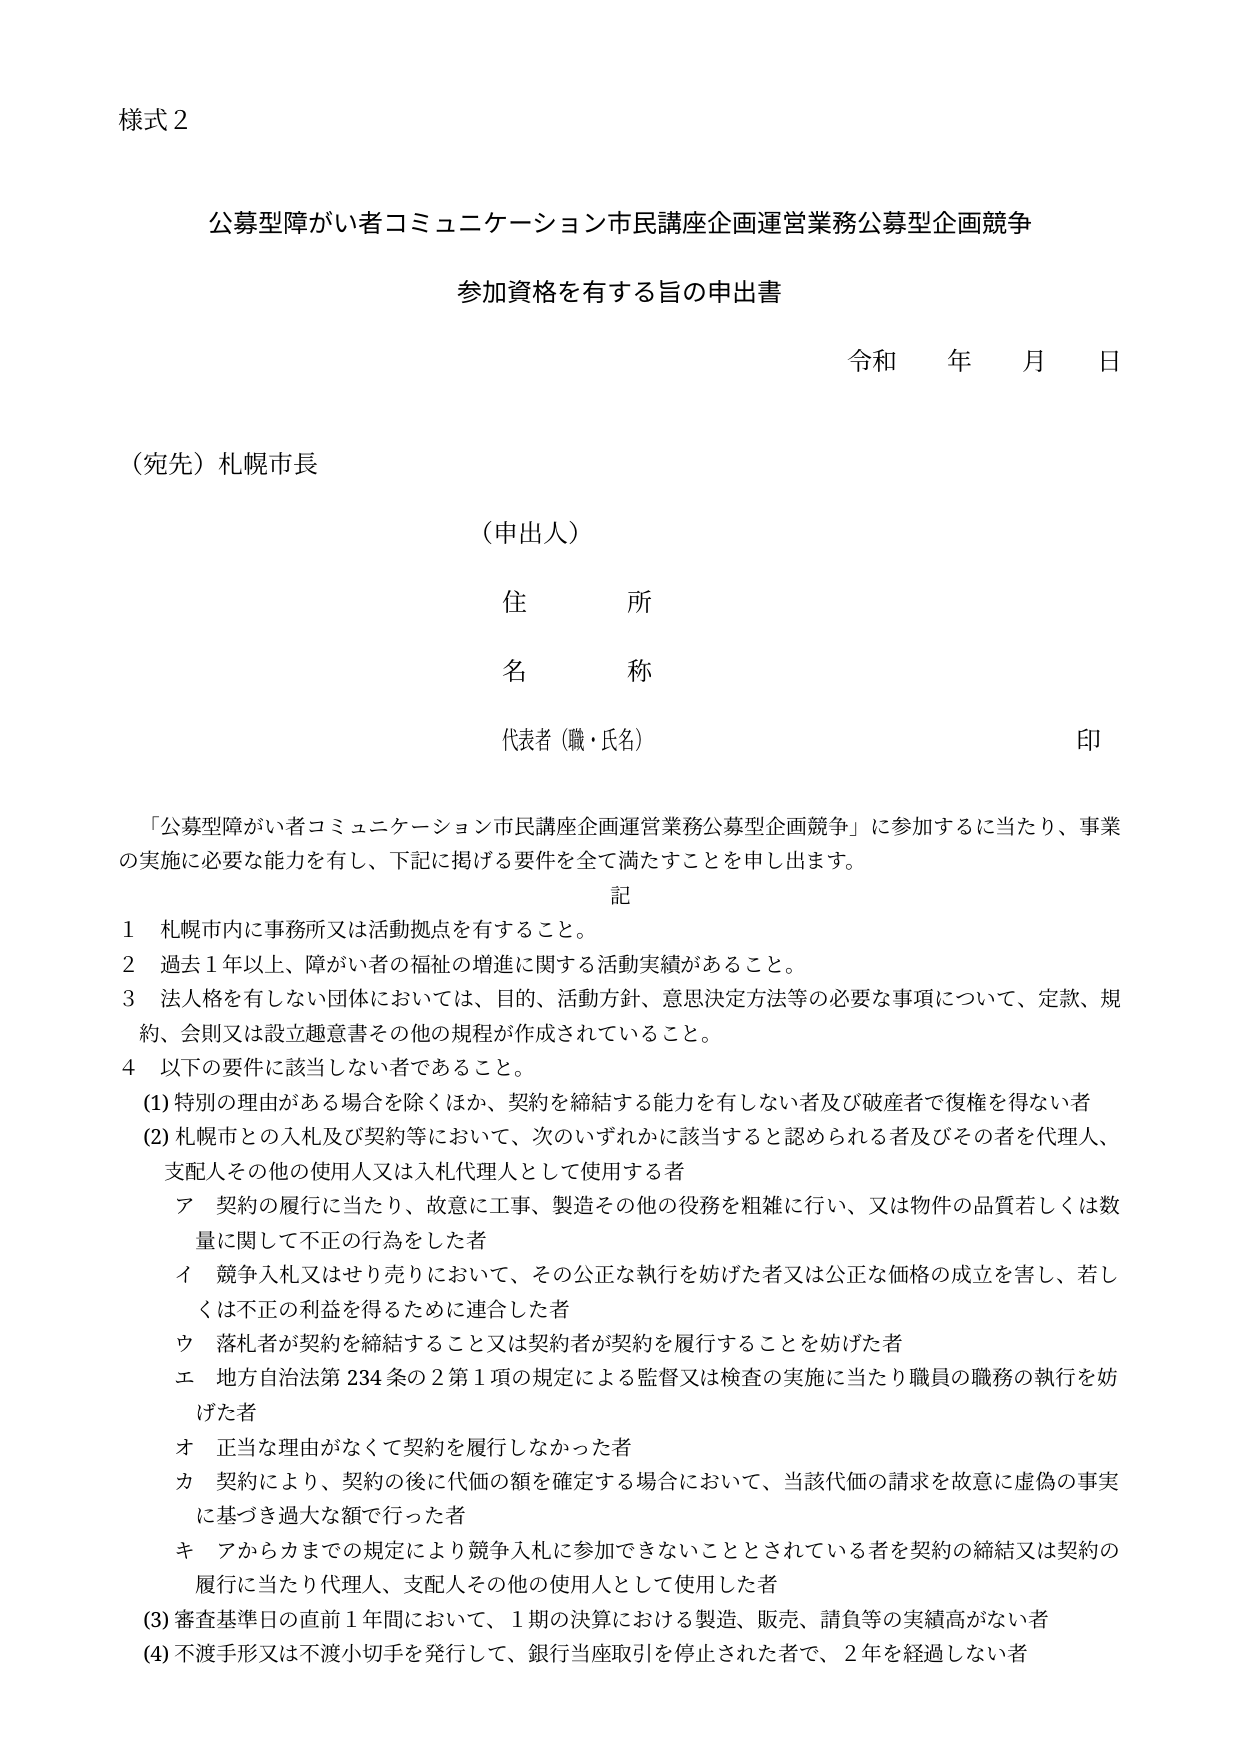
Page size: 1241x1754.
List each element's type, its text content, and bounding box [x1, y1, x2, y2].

text キ アからカまでの規定により競争入札に参加できないこととされている者を契約の締結又は契約の履行に当たり代理人、支配人その他の使用人として使用した者 [174, 1532, 1122, 1601]
text （申出人） [118, 498, 1122, 567]
text ウ 落札者が契約を締結すること又は契約者が契約を履行することを妨げた者 [174, 1325, 1122, 1360]
text （宛先）札幌市長 [118, 429, 1122, 498]
text オ 正当な理由がなくて契約を履行しなかった者 [174, 1429, 1122, 1463]
text エ 地方自治法第234条の２第１項の規定による監督又は検査の実施に当たり職員の職務の執行を妨げた者 [174, 1360, 1122, 1429]
text 記 [118, 877, 1122, 911]
text 住 所 [502, 567, 1122, 636]
text ２ 過去１年以上、障がい者の福祉の増進に関する活動実績があること。 [118, 946, 1122, 980]
text ア 契約の履行に当たり、故意に工事、製造その他の役務を粗雑に行い、又は物件の品質若しくは数量に関して不正の行為をした者 [174, 1187, 1122, 1256]
text (4) 不渡手形又は不渡小切手を発行して、銀行当座取引を停止された者で、２年を経過しない者 [143, 1636, 1122, 1670]
text 「公募型障がい者コミュニケーション市民講座企画運営業務公募型企画競争」に参加するに当たり、事業の実施に必要な能力を有し、下記に掲げる要件を全て満たすことを申し出ます。 [118, 808, 1122, 877]
text (3) 審査基準日の直前１年間において、１期の決算における製造、販売、請負等の実績高がない者 [143, 1601, 1122, 1636]
text 令和 年 月 日 [118, 325, 1122, 394]
text ３ 法人格を有しない団体においては、目的、活動方針、意思決定方法等の必要な事項について、定款、規約、会則又は設立趣意書その他の規程が作成されていること。 [118, 980, 1122, 1049]
text 名 称 [502, 636, 1122, 704]
text (2) 札幌市との入札及び契約等において、次のいずれかに該当すると認められる者及びその者を代理人、支配人その他の使用人又は入札代理人として使用する者 [143, 1118, 1122, 1187]
text 参加資格を有する旨の申出書 [118, 256, 1122, 325]
subtitle ４ 以下の要件に該当しない者であること。 [118, 1049, 1122, 1084]
text (1) 特別の理由がある場合を除くほか、契約を締結する能力を有しない者及び破産者で復権を得ない者 [143, 1084, 1122, 1118]
text 公募型障がい者コミュニケーション市民講座企画運営業務公募型企画競争 [118, 187, 1122, 256]
text 様式２ [118, 84, 1122, 153]
text カ 契約により、契約の後に代価の額を確定する場合において、当該代価の請求を故意に虚偽の事実に基づき過大な額で行った者 [174, 1463, 1122, 1532]
text 代表者（職・氏名） 印 [502, 704, 1122, 773]
text イ 競争入札又はせり売りにおいて、その公正な執行を妨げた者又は公正な価格の成立を害し、若しくは不正の利益を得るために連合した者 [174, 1256, 1122, 1325]
subtitle １ 札幌市内に事務所又は活動拠点を有すること。 [118, 911, 1122, 946]
